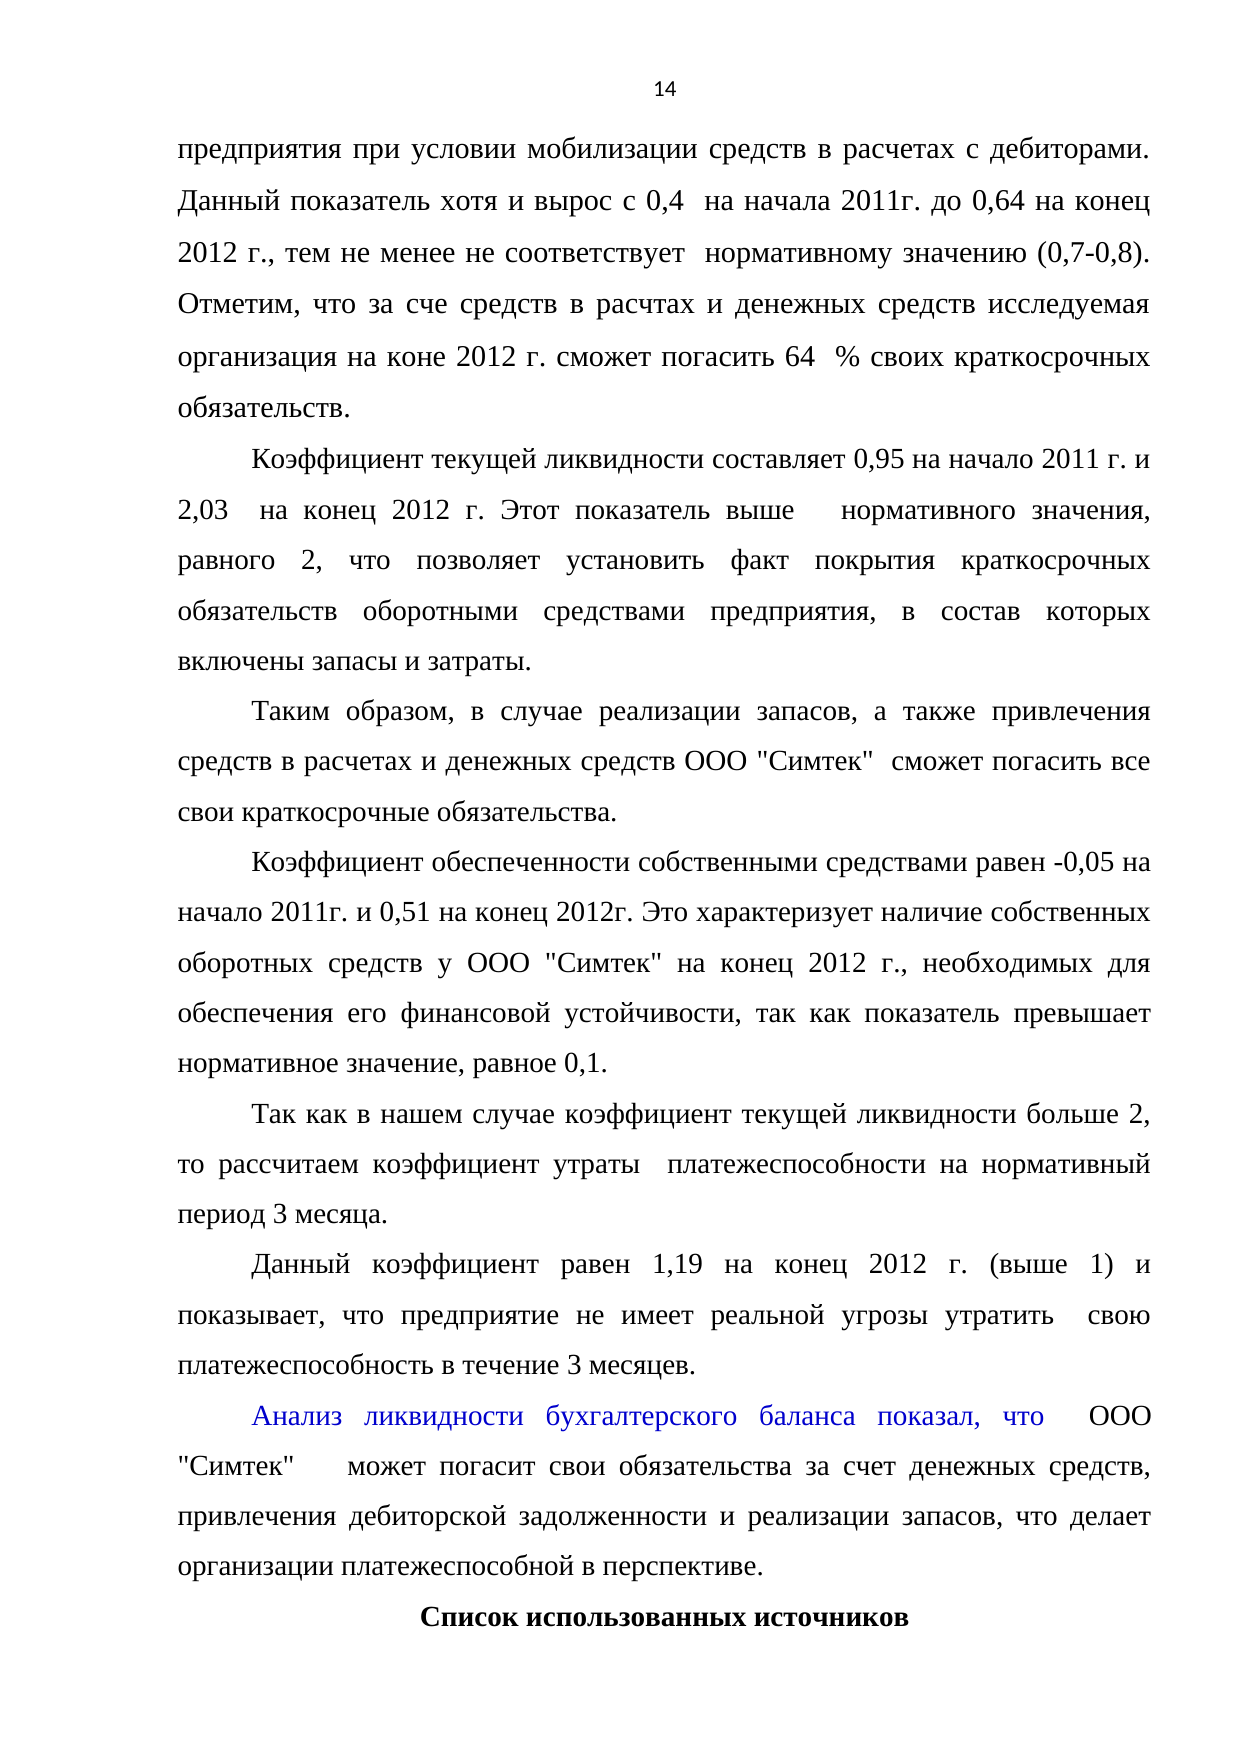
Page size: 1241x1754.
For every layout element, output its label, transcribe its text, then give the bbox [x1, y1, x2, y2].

text Коэффициент обеспеченности собственными средствами равен -0,05 на начало 2011г. и 0,51 на конец 2012г. Это характеризует наличие собственных оборотных средств у ООО "Симтек" на конец 2012 г., необходимых для обеспечения его финансовой устойчивости, так как показатель превышает нормативное значение, равное 0,1. [177, 844, 1152, 1079]
text Список использованных источников [177, 1599, 1152, 1632]
text Так как в нашем случае коэффициент текущей ликвидности больше 2, то рассчитаем коэффициент утраты платежеспособности на нормативный период 3 месяца. [177, 1096, 1152, 1230]
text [177, 130, 1152, 424]
text Данный коэффициент равен 1,19 на конец 2012 г. (выше 1) и показывает, что предприятие не имеет реальной угрозы утратить свою платежеспособность в течение 3 месяцев. [177, 1247, 1152, 1381]
text Коэффициент текущей ликвидности составляет 0,95 на начало 2011 г. и 2,03 на конец 2012 г. Этот показатель выше нормативного значения, равного 2, что позволяет установить факт покрытия краткосрочных обязательств оборотными средствами предприятия, в состав которых включены запасы и затраты. [177, 442, 1152, 676]
text Анализ ликвидности бухгалтерского баланса показал, что ООО "Симтек" может погасит свои обязательства за счет денежных средств, привлечения дебиторской задолженности и реализации запасов, что делает организации платежеспособной в перспективе. [177, 1398, 1152, 1582]
text Таким образом, в случае реализации запасов, а также привлечения средств в расчетах и денежных средств ООО "Симтек" сможет погасить все свои краткосрочные обязательства. [177, 693, 1152, 827]
